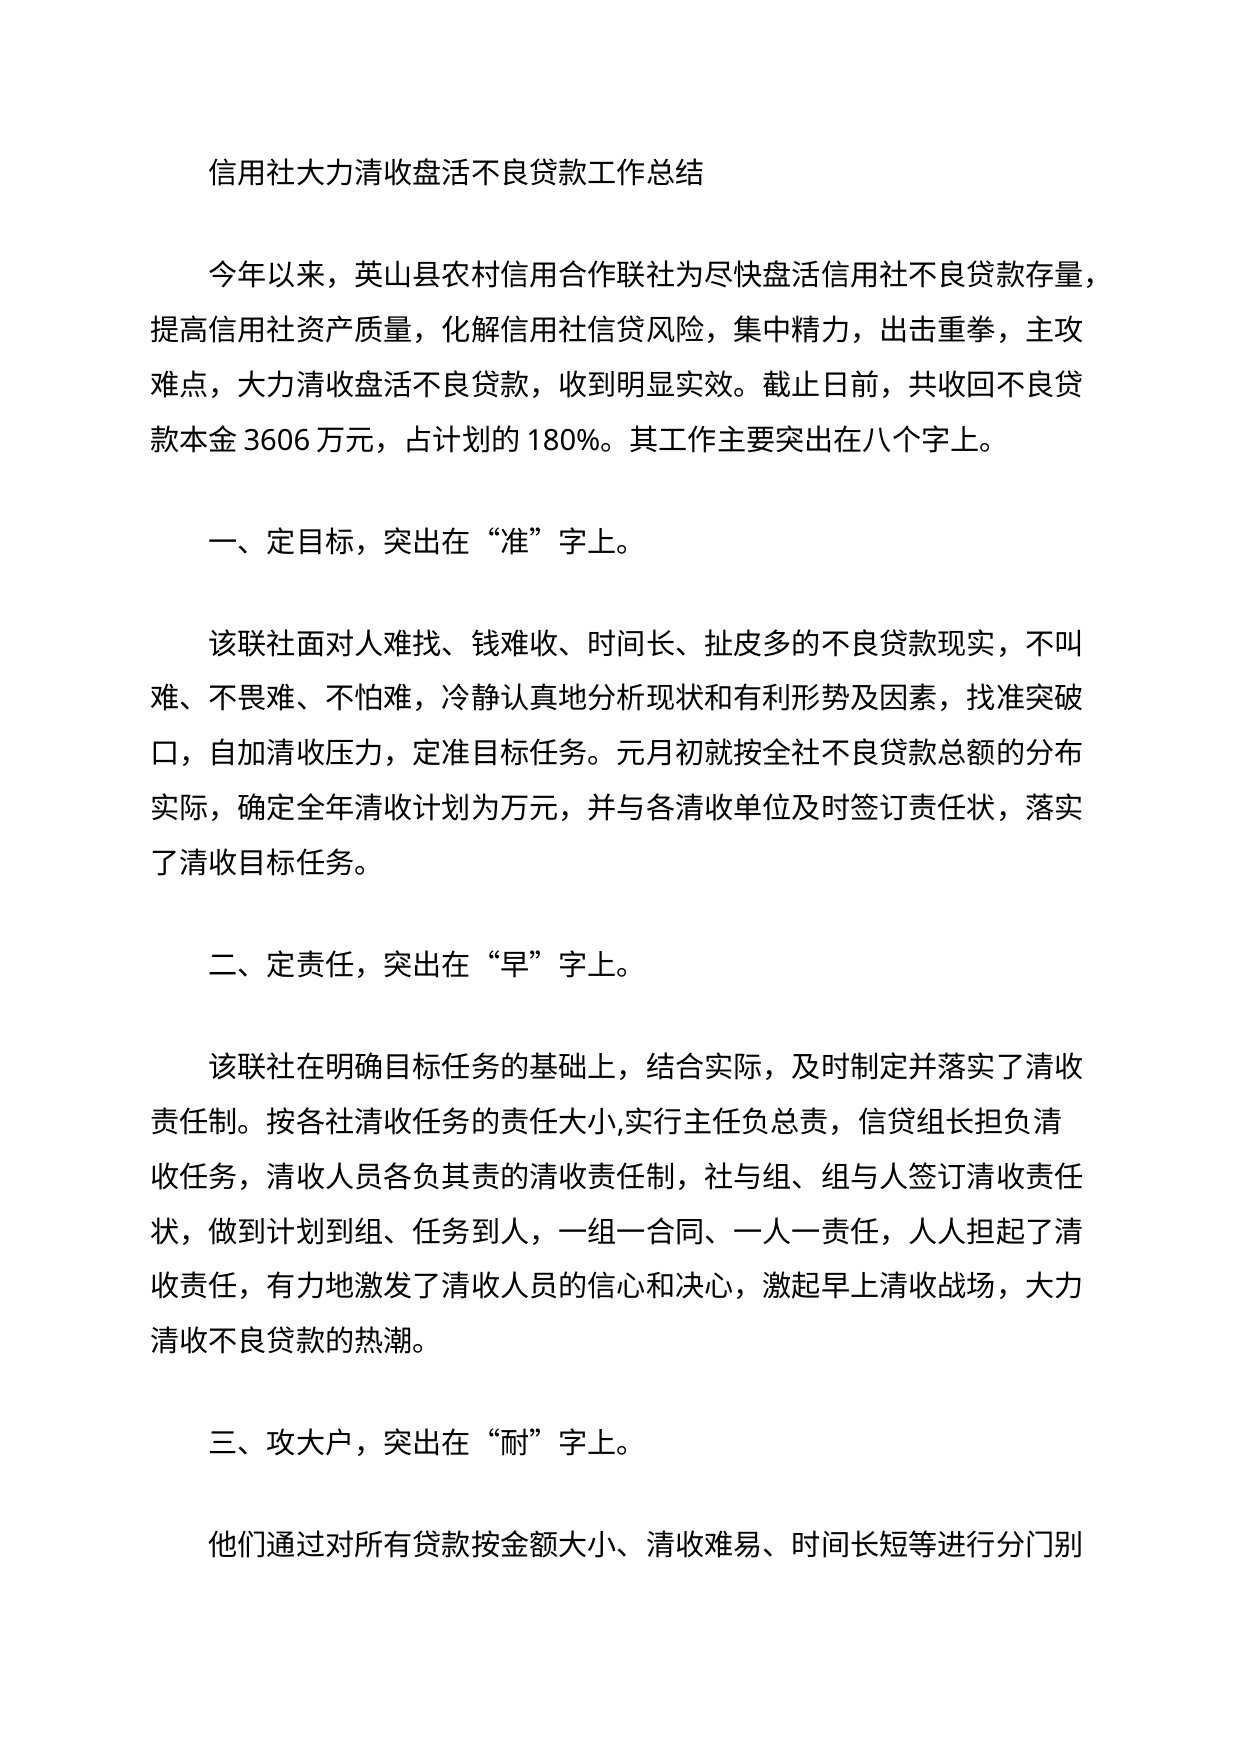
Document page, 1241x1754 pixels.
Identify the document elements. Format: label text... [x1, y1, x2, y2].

text 信用社大力清收盘活不良贷款工作总结 [150, 150, 1090, 192]
text 三、攻大户，突出在“耐”字上。 [150, 1420, 1090, 1462]
text 该联社在明确目标任务的基础上，结合实际，及时制定并落实了清收责任制。按各社清收任务的责任大小,实行主任负总责，信贷组长担负清收任务，清收人员各负其责的清收责任制，社与组、组与人签订清收责任状，做到计划到组、任务到人，一组一合同、一人一责任，人人担起了清收责任，有力地激发了清收人员的信心和决心，激起早上清收战场，大力清收不良贷款的热潮。 [150, 1043, 1090, 1360]
text 二、定责任，突出在“早”字上。 [150, 942, 1090, 984]
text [150, 1521, 1090, 1564]
text 该联社面对人难找、钱难收、时间长、扯皮多的不良贷款现实，不叫难、不畏难、不怕难，冷静认真地分析现状和有利形势及因素，找准突破口，自加清收压力，定准目标任务。元月初就按全社不良贷款总额的分布实际，确定全年清收计划为万元，并与各清收单位及时签订责任状，落实了清收目标任务。 [150, 620, 1090, 882]
text 一、定目标，突出在“准”字上。 [150, 518, 1090, 561]
text 今年以来，英山县农村信用合作联社为尽快盘活信用社不良贷款存量，提高信用社资产质量，化解信用社信贷风险，集中精力，出击重拳，主攻难点，大力清收盘活不良贷款，收到明显实效。截止日前，共收回不良贷款本金3606万元，占计划的180%。其工作主要突出在八个字上。 [150, 252, 1090, 459]
